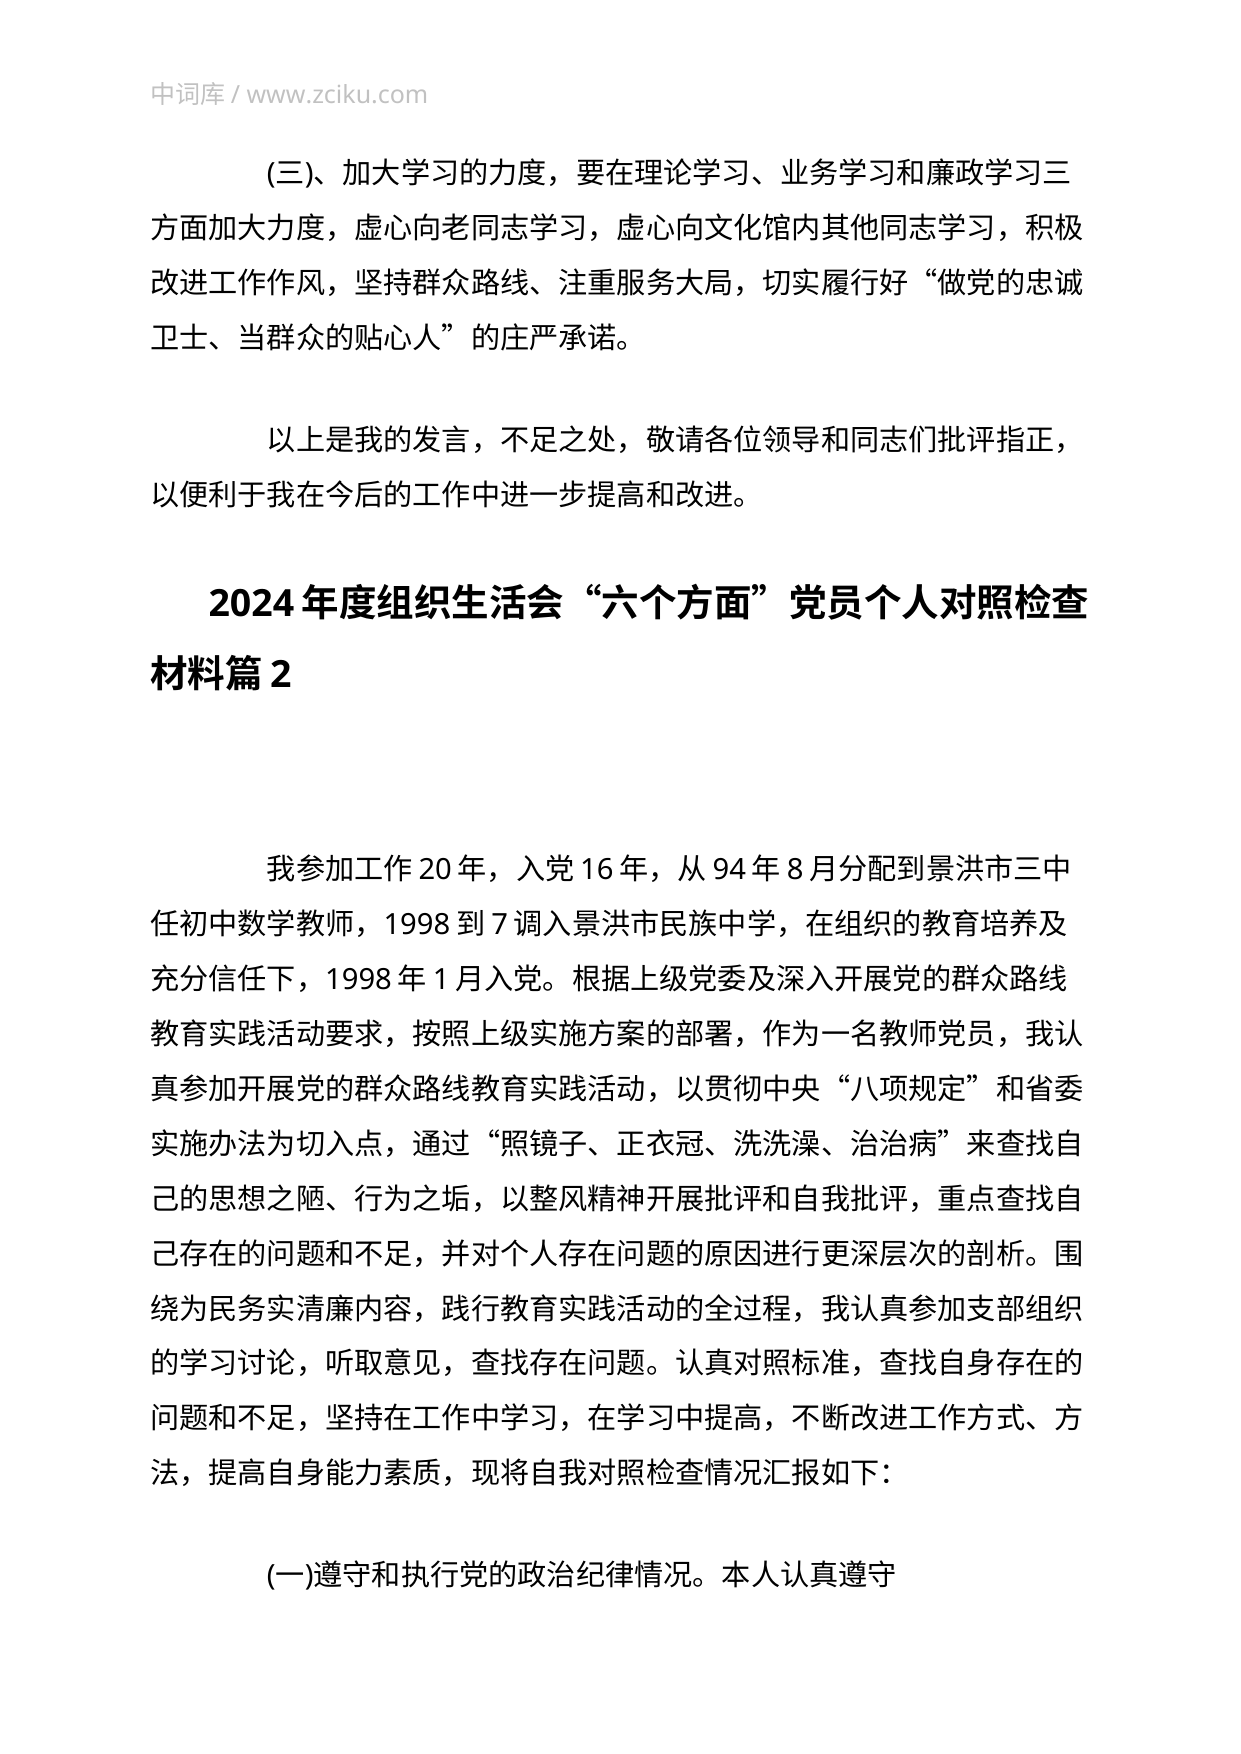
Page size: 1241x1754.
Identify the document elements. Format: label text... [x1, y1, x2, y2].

text (一)遵守和执行党的政治纪律情况。本人认真遵守 [150, 1552, 1090, 1594]
text 以上是我的发言，不足之处，敬请各位领导和同志们批评指正，以便利于我在今后的工作中进一步提高和改进。 [150, 417, 1090, 514]
text 我参加工作20年，入党16年，从94年8月分配到景洪市三中任初中数学教师，1998到7调入景洪市民族中学，在组织的教育培养及充分信任下，1998年1月入党。根据上级党委及深入开展党的群众路线教育实践活动要求，按照上级实施方案的部署，作为一名教师党员，我认真参加开展党的群众路线教育实践活动，以贯彻中央“八项规定”和省委实施办法为切入点，通过“照镜子、正衣冠、洗洗澡、治治病”来查找自己的思想之陋、行为之垢，以整风精神开展批评和自我批评，重点查找自己存在的问题和不足，并对个人存在问题的原因进行更深层次的剖析。围绕为民务实清廉内容，践行教育实践活动的全过程，我认真参加支部组织的学习讨论，听取意见，查找存在问题。认真对照标准，查找自身存在的问题和不足，坚持在工作中学习，在学习中提高，不断改进工作方式、方法，提高自身能力素质，现将自我对照检查情况汇报如下： [150, 846, 1090, 1492]
text (三)、加大学习的力度，要在理论学习、业务学习和廉政学习三方面加大力度，虚心向老同志学习，虚心向文化馆内其他同志学习，积极改进工作作风，坚持群众路线、注重服务大局，切实履行好“做党的忠诚卫士、当群众的贴心人”的庄严承诺。 [150, 150, 1090, 357]
text 2024年度组织生活会“六个方面”党员个人对照检查材料篇2 [150, 573, 1090, 698]
